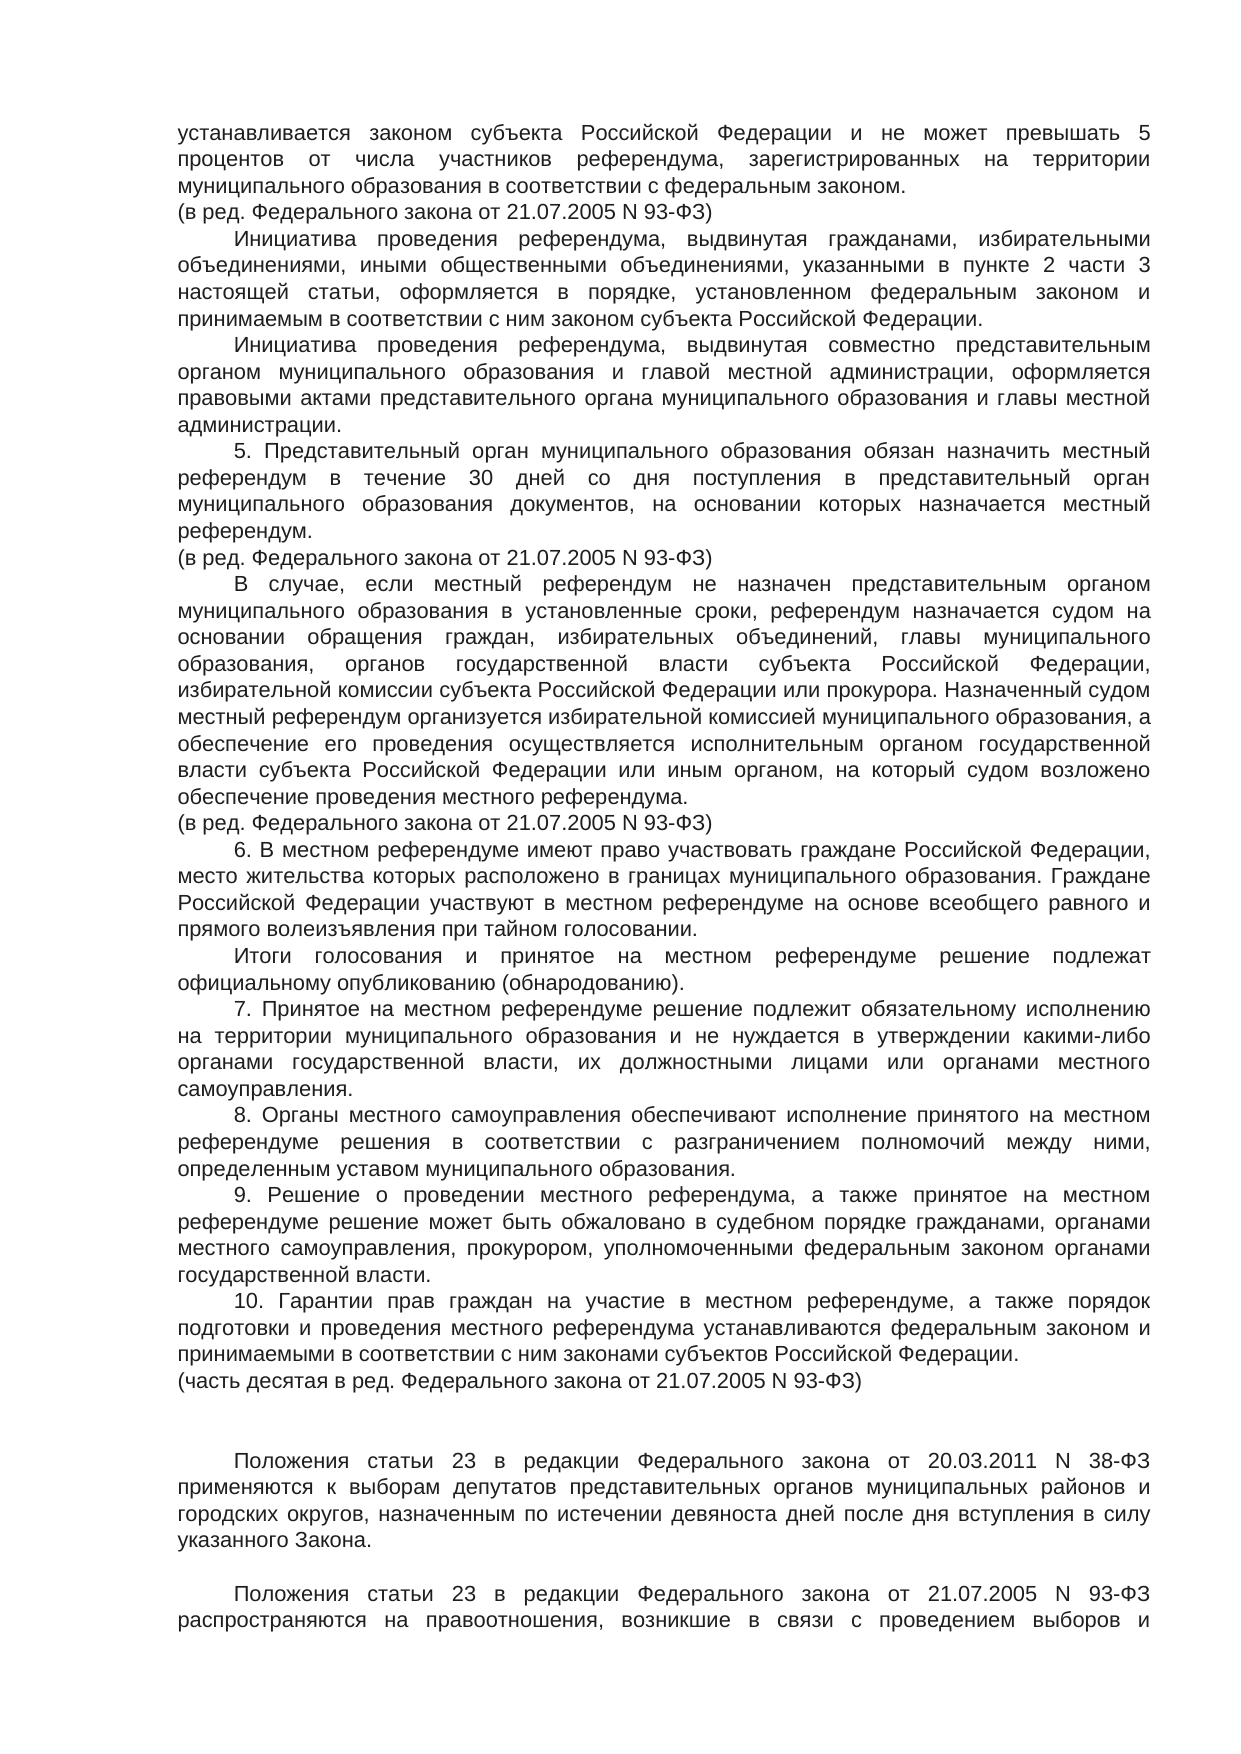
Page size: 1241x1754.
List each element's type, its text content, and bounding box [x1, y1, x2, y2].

text Итоги голосования и принятое на местном референдуме решение подлежат официальному опубликованию (обнародованию). [177, 942, 1152, 995]
text 6. В местном референдуме имеют право участвовать граждане Российской Федерации, место жительства которых расположено в границах муниципального образования. Граждане Российской Федерации участвуют в местном референдуме на основе всеобщего равного и прямого волеизъявления при тайном голосовании. [177, 835, 1152, 942]
text В случае, если местный референдум не назначен представительным органом муниципального образования в установленные сроки, референдум назначается судом на основании обращения граждан, избирательных объединений, главы муниципального образования, органов государственной власти субъекта Российской Федерации, избирательной комиссии субъекта Российской Федерации или прокурора. Назначенный судом местный референдум организуется избирательной комиссией муниципального образования, а обеспечение его проведения осуществляется исполнительным органом государственной власти субъекта Российской Федерации или иным органом, на который судом возложено обеспечение проведения местного референдума. [177, 570, 1152, 809]
text Инициатива проведения референдума, выдвинутая совместно представительным органом муниципального образования и главой местной администрации, оформляется правовыми актами представительного органа муниципального образования и главы местной администрации. [177, 331, 1152, 437]
text (в ред. Федерального закона от 21.07.2005 N 93-ФЗ) [177, 809, 1152, 835]
text (в ред. Федерального закона от 21.07.2005 N 93-ФЗ) [177, 198, 1152, 224]
text Положения статьи 23 в редакции Федерального закона от 20.03.2011 N 38-ФЗ применяются к выборам депутатов представительных органов муниципальных районов и городских округов, назначенным по истечении девяноста дней после дня вступления в силу указанного Закона. [177, 1446, 1152, 1552]
text (часть десятая в ред. Федерального закона от 21.07.2005 N 93-ФЗ) [177, 1367, 1152, 1393]
text (в ред. Федерального закона от 21.07.2005 N 93-ФЗ) [177, 543, 1152, 570]
text 8. Органы местного самоуправления обеспечивают исполнение принятого на местном референдуме решения в соответствии с разграничением полномочий между ними, определенным уставом муниципального образования. [177, 1101, 1152, 1181]
text 5. Представительный орган муниципального образования обязан назначить местный референдум в течение 30 дней со дня поступления в представительный орган муниципального образования документов, на основании которых назначается местный референдум. [177, 437, 1152, 543]
text Инициатива проведения референдума, выдвинутая гражданами, избирательными объединениями, иными общественными объединениями, указанными в пункте 2 части 3 настоящей статьи, оформляется в порядке, установленном федеральным законом и принимаемым в соответствии с ним законом субъекта Российской Федерации. [177, 224, 1152, 331]
text 9. Решение о проведении местного референдума, а также принятое на местном референдуме решение может быть обжаловано в судебном порядке гражданами, органами местного самоуправления, прокурором, уполномоченными федеральным законом органами государственной власти. [177, 1181, 1152, 1287]
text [177, 118, 1152, 198]
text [177, 1579, 1152, 1632]
text 7. Принятое на местном референдуме решение подлежит обязательному исполнению на территории муниципального образования и не нуждается в утверждении какими-либо органами государственной власти, их должностными лицами или органами местного самоуправления. [177, 995, 1152, 1101]
text 10. Гарантии прав граждан на участие в местном референдуме, а также порядок подготовки и проведения местного референдума устанавливаются федеральным законом и принимаемыми в соответствии с ним законами субъектов Российской Федерации. [177, 1287, 1152, 1367]
